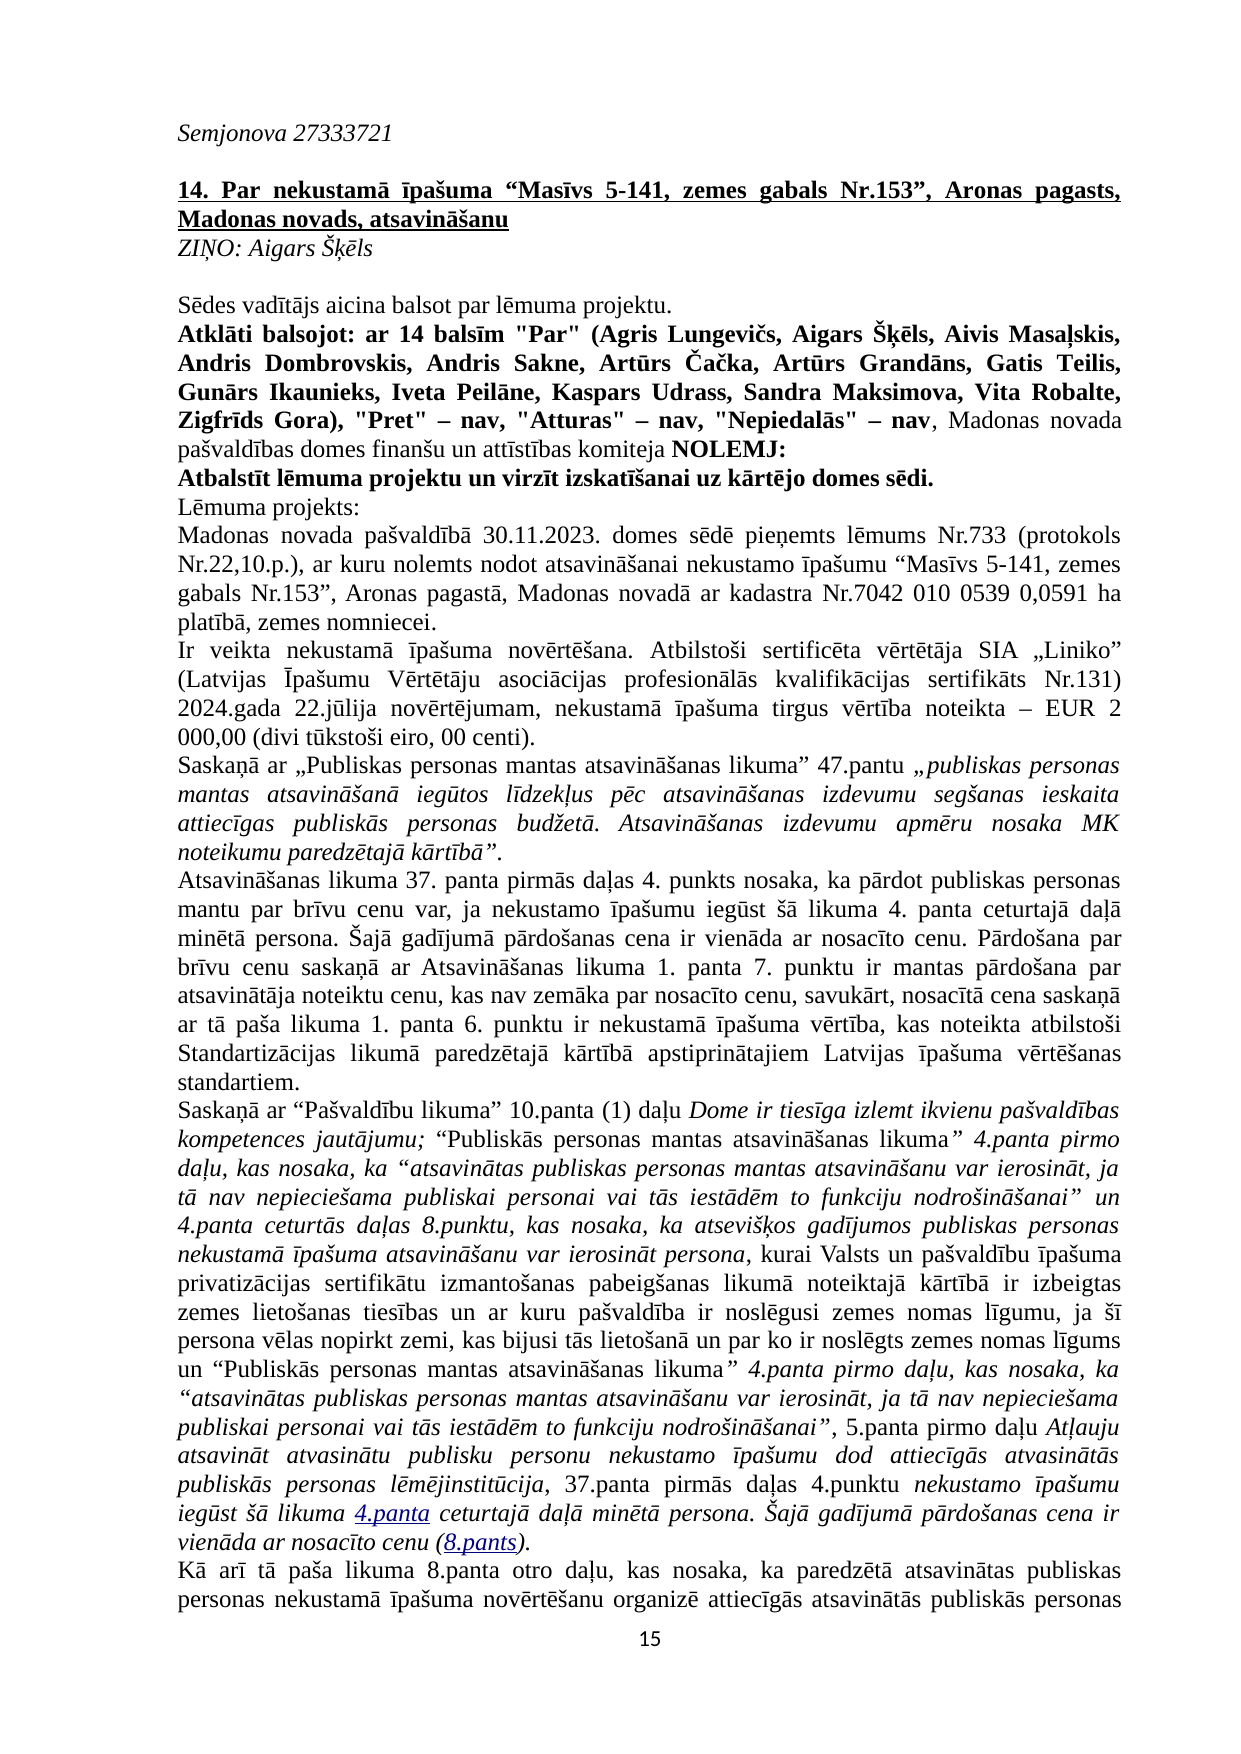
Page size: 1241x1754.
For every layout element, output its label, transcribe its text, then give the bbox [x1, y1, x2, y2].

text Lēmuma projekts: [177, 492, 1122, 521]
text Ir veikta nekustamā īpašuma novērtēšana. Atbilstoši sertificēta vērtētāja SIA „Liniko” (Latvijas Īpašumu Vērtētāju asociācijas profesionālās kvalifikācijas sertifikāts Nr.131) 2024.gada 22.jūlija novērtējumam, nekustamā īpašuma tirgus vērtība noteikta – EUR 2 000,00 (divi tūkstoši eiro, 00 centi). [177, 636, 1122, 751]
text 14. Par nekustamā īpašuma “Masīvs 5-141, zemes gabals Nr.153”, Aronas pagasts, Madonas novads, atsavināšanu [177, 176, 1122, 233]
text ZIŅO: Aigars Šķēls [177, 233, 1122, 262]
text Atklāti balsojot: ar 14 balsīm "Par" (Agris Lungevičs, Aigars Šķēls, Aivis Masaļskis, Andris Dombrovskis, Andris Sakne, Artūrs Čačka, Artūrs Grandāns, Gatis Teilis, Gunārs Ikaunieks, Iveta Peilāne, Kaspars Udrass, Sandra Maksimova, Vita Robalte, Zigfrīds Gora), "Pret" – nav, "Atturas" – nav, "Nepiedalās" – nav, Madonas novada pašvaldības domes finanšu un attīstības komiteja NOLEMJ: [177, 319, 1122, 463]
text Atbalstīt lēmuma projektu un virzīt izskatīšanai uz kārtējo domes sēdi. [177, 463, 1122, 492]
text Saskaņā ar “Pašvaldību likuma” 10.panta (1) daļu Dome ir tiesīga izlemt ikvienu pašvaldības kompetences jautājumu; “Publiskās personas mantas atsavināšanas likuma” 4.panta pirmo daļu, kas nosaka, ka “atsavinātas publiskas personas mantas atsavināšanu var ierosināt, ja tā nav nepieciešama publiskai personai vai tās iestādēm to funkciju nodrošināšanai” un 4.panta ceturtās daļas 8.punktu, kas nosaka, ka atsevišķos gadījumos publiskas personas nekustamā īpašuma atsavināšanu var ierosināt persona, kurai Valsts un pašvaldību īpašuma privatizācijas sertifikātu izmantošanas pabeigšanas likumā noteiktajā kārtībā ir izbeigtas zemes lietošanas tiesības un ar kuru pašvaldība ir noslēgusi zemes nomas līgumu, ja šī persona vēlas nopirkt zemi, kas bijusi tās lietošanā un par ko ir noslēgts zemes nomas līgums un “Publiskās personas mantas atsavināšanas likuma” 4.panta pirmo daļu, kas nosaka, ka “atsavinātas publiskas personas mantas atsavināšanu var ierosināt, ja tā nav nepieciešama publiskai personai vai tās iestādēm to funkciju nodrošināšanai”, 5.panta pirmo daļu Atļauju atsavināt atvasinātu publisku personu nekustamo īpašumu dod attiecīgās atvasinātās publiskās personas lēmējinstitūcija, 37.panta pirmās daļas 4.punktu nekustamo īpašumu iegūst šā likuma 4.panta ceturtajā daļā minētā persona. Šajā gadījumā pārdošanas cena ir vienāda ar nosacīto cenu (8.pants). [177, 1096, 1122, 1556]
text Sēdes vadītājs aicina balsot par lēmuma projektu. [177, 291, 1122, 319]
text Saskaņā ar „Publiskas personas mantas atsavināšanas likuma” 47.pantu „publiskas personas mantas atsavināšanā iegūtos līdzekļus pēc atsavināšanas izdevumu segšanas ieskaita attiecīgas publiskās personas budžetā. Atsavināšanas izdevumu apmēru nosaka MK noteikumu paredzētajā kārtībā”. [177, 751, 1122, 866]
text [177, 1556, 1122, 1613]
text Atsavināšanas likuma 37. panta pirmās daļas 4. punkts nosaka, ka pārdot publiskas personas mantu par brīvu cenu var, ja nekustamo īpašumu iegūst šā likuma 4. panta ceturtajā daļā minētā persona. Šajā gadījumā pārdošanas cena ir vienāda ar nosacīto cenu. Pārdošana par brīvu cenu saskaņā ar Atsavināšanas likuma 1. panta 7. punktu ir mantas pārdošana par atsavinātāja noteiktu cenu, kas nav zemāka par nosacīto cenu, savukārt, nosacītā cena saskaņā ar tā paša likuma 1. panta 6. punktu ir nekustamā īpašuma vērtība, kas noteikta atbilstoši Standartizācijas likumā paredzētajā kārtībā apstiprinātajiem Latvijas īpašuma vērtēšanas standartiem. [177, 866, 1122, 1096]
text Madonas novada pašvaldībā 30.11.2023. domes sēdē pieņemts lēmums Nr.733 (protokols Nr.22,10.p.), ar kuru nolemts nodot atsavināšanai nekustamo īpašumu “Masīvs 5-141, zemes gabals Nr.153”, Aronas pagastā, Madonas novadā ar kadastra Nr.7042 010 0539 0,0591 ha platībā, zemes nomniecei. [177, 521, 1122, 636]
text Semjonova 27333721 [177, 118, 1122, 147]
